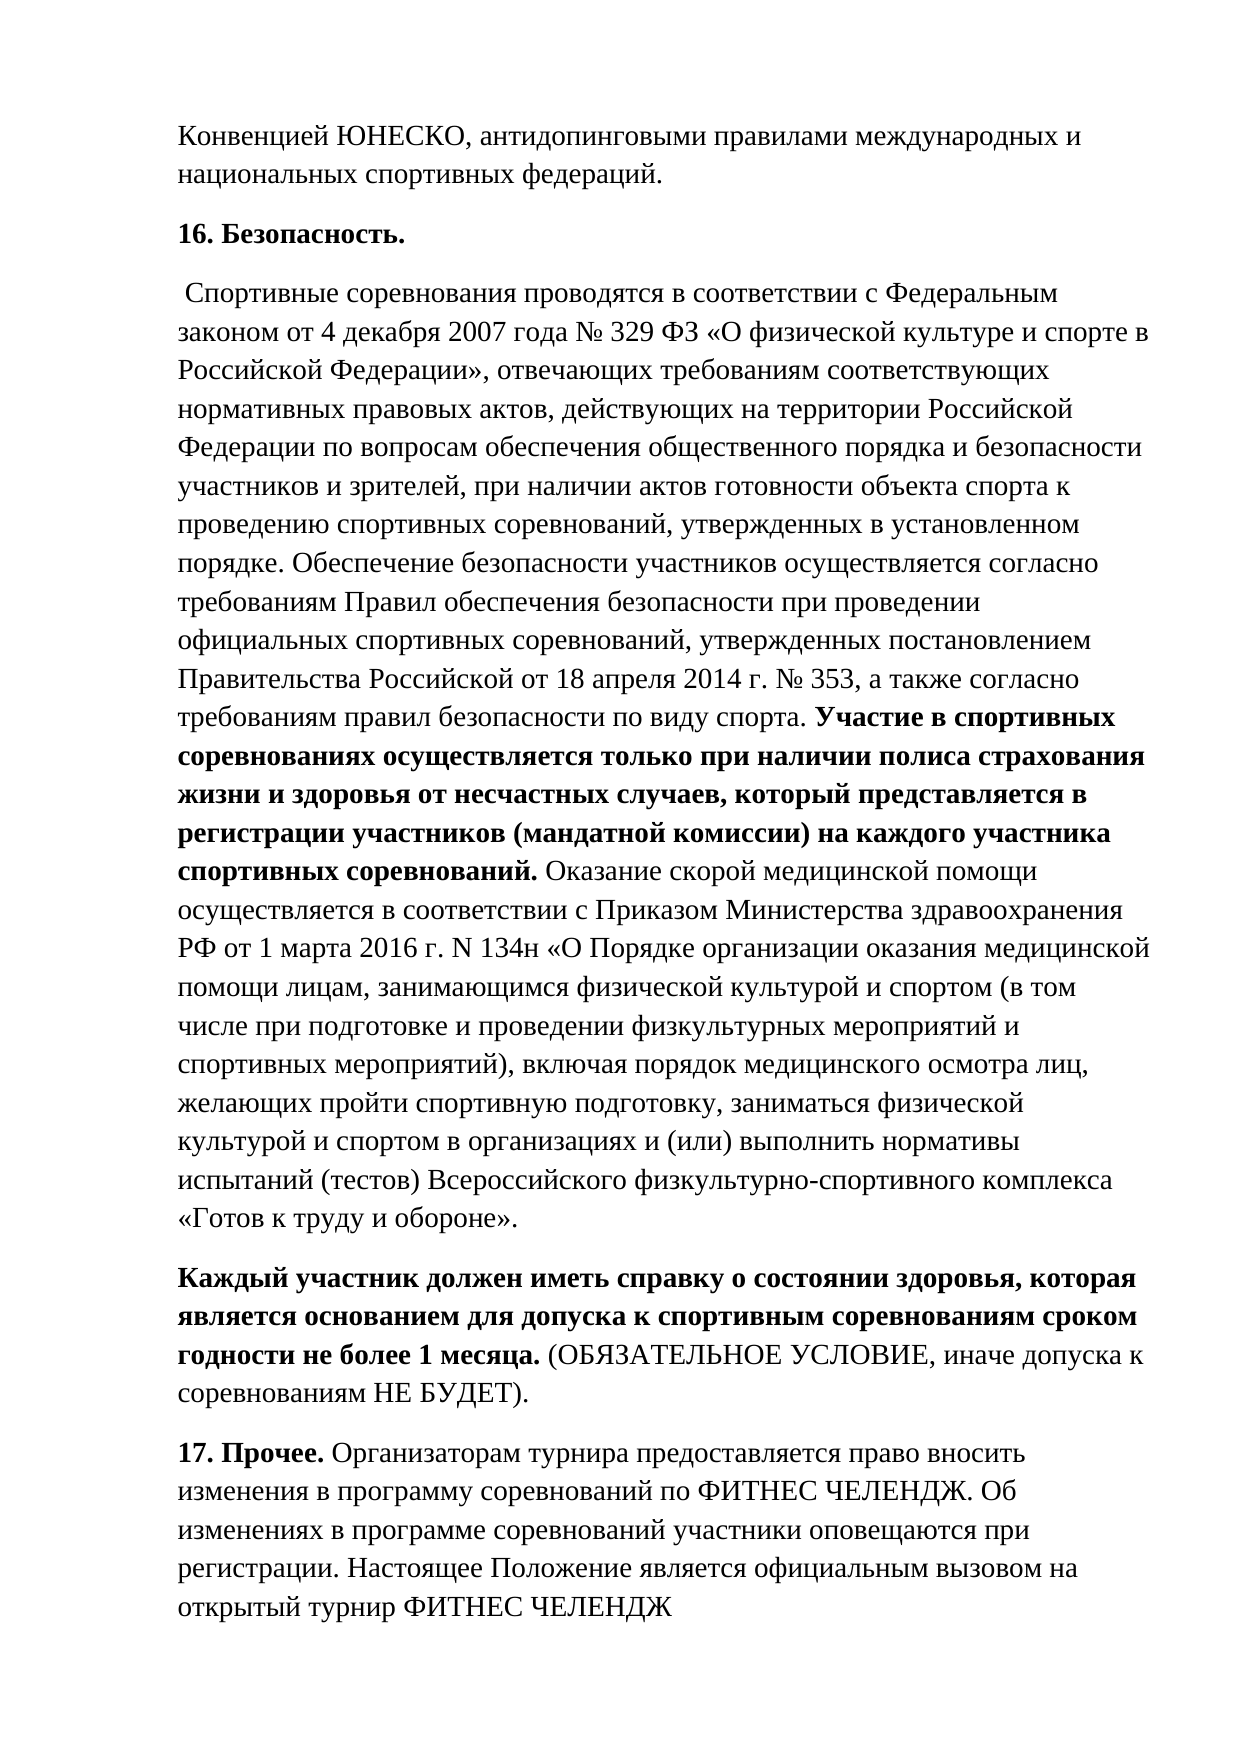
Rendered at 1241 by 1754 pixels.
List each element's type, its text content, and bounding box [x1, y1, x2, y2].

text 17. Прочее. Организаторам турнира предоставляется право вносить изменения в программу соревнований по ФИТНЕС ЧЕЛЕНДЖ. Об изменениях в программе соревнований участники оповещаются при регистрации. Настоящее Положение является официальным вызовом на открытый турнир ФИТНЕС ЧЕЛЕНДЖ [177, 1435, 1152, 1622]
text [177, 118, 1152, 190]
text 16. Безопасность. [177, 216, 1152, 249]
text Спортивные соревнования проводятся в соответствии с Федеральным законом от 4 декабря 2007 года № 329 ФЗ «О физической культуре и спорте в Российской Федерации», отвечающих требованиям соответствующих нормативных правовых актов, действующих на территории Российской Федерации по вопросам обеспечения общественного порядка и безопасности участников и зрителей, при наличии актов готовности объекта спорта к проведению спортивных соревнований, утвержденных в установленном порядке. Обеспечение безопасности участников осуществляется согласно требованиям Правил обеспечения безопасности при проведении официальных спортивных соревнований, утвержденных постановлением Правительства Российской от 18 апреля 2014 г. № 353, а также согласно требованиям правил безопасности по виду спорта. Участие в спортивных соревнованиях осуществляется только при наличии полиса страхования жизни и здоровья от несчастных случаев, который представляется в регистрации участников (мандатной комиссии) на каждого участника спортивных соревнований. Оказание скорой медицинской помощи осуществляется в соответствии с Приказом Министерства здравоохранения РФ от 1 марта 2016 г. N 134н «О Порядке организации оказания медицинской помощи лицам, занимающимся физической культурой и спортом (в том числе при подготовке и проведении физкультурных мероприятий и спортивных мероприятий), включая порядок медицинского осмотра лиц, желающих пройти спортивную подготовку, заниматься физической культурой и спортом в организациях и (или) выполнить нормативы испытаний (тестов) Всероссийского физкультурно-спортивного комплекса «Готов к труду и обороне». [177, 275, 1152, 1234]
text Каждый участник должен иметь справку о состоянии здоровья, которая является основанием для допуска к спортивным соревнованиям сроком годности не более 1 месяца. (ОБЯЗАТЕЛЬНОЕ УСЛОВИЕ, иначе допуска к соревнованиям НЕ БУДЕТ). [177, 1260, 1152, 1409]
